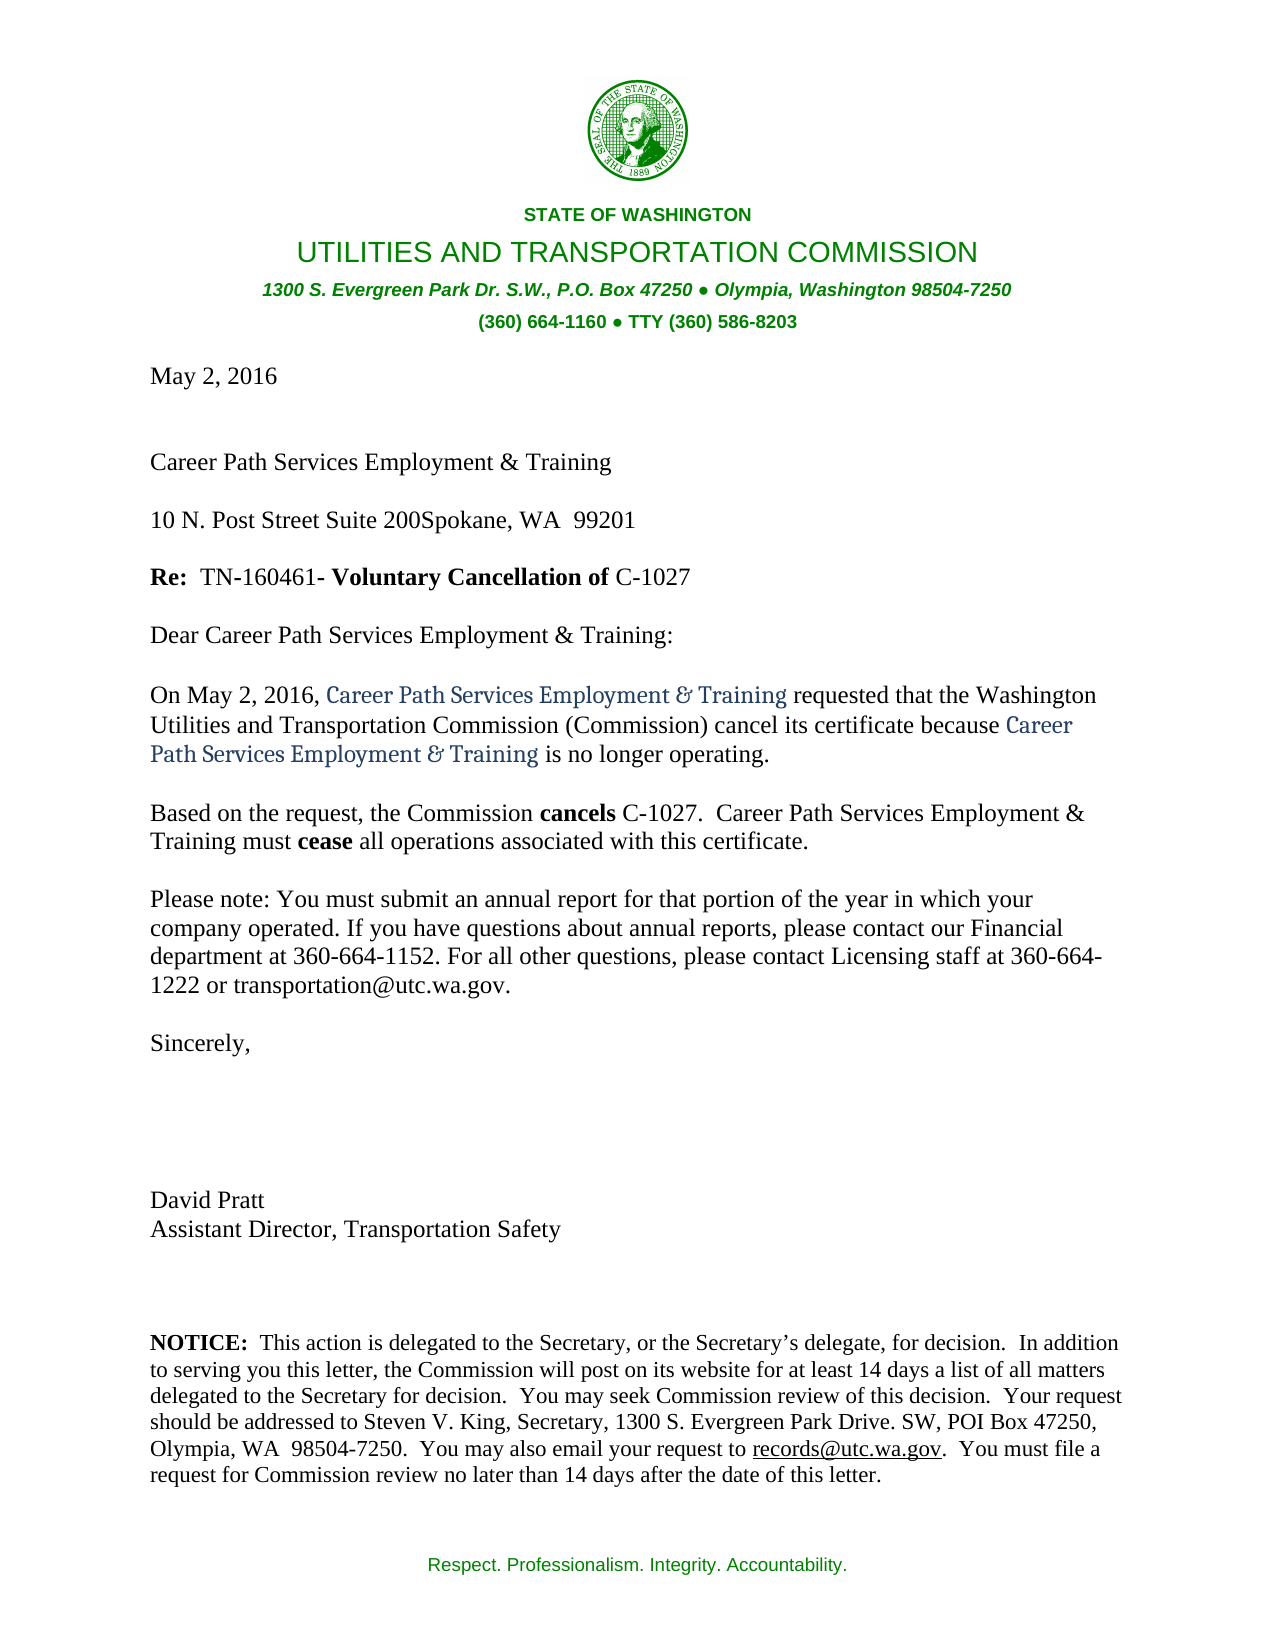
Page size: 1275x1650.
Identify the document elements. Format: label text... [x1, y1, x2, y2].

text NOTICE: This action is delegated to the Secretary, or the Secretary’s delegate, for decision. In addition to serving you this letter, the Commission will post on its website for at least 14 days a list of all matters delegated to the Secretary for decision. You may seek Commission review of this decision. Your request should be addressed to Steven V. King, Secretary, 1300 S. Evergreen Park Drive. SW, POI Box 47250, Olympia, WA 98504-7250. You may also email your request to records@utc.wa.gov. You must file a request for Commission review no later than 14 days after the date of this letter. [150, 1329, 1125, 1487]
subtitle On May 2, 2016, requested that the Washington Utilities and Transportation Commission (Commission) cancel its certificate because is no longer operating. [150, 680, 1125, 769]
text Assistant Director, Transportation Safety [150, 1214, 1125, 1243]
text Sincerely, [150, 1028, 1125, 1056]
text David Pratt [150, 1186, 1125, 1214]
text Re: -- Voluntary Cancellation of [150, 562, 1125, 591]
text Based on the request, the Commission cancels . must cease all operations associated with this certificate. [150, 798, 1125, 855]
text Dear : [150, 620, 1125, 649]
text Please note: You must submit an annual report for that portion of the year in which your company operated. If you have questions about annual reports, please contact our Financial department at 360-664-1152. For all other questions, please contact Licensing staff at 360-664-1222 or transportation@utc.wa.gov. [150, 884, 1125, 999]
